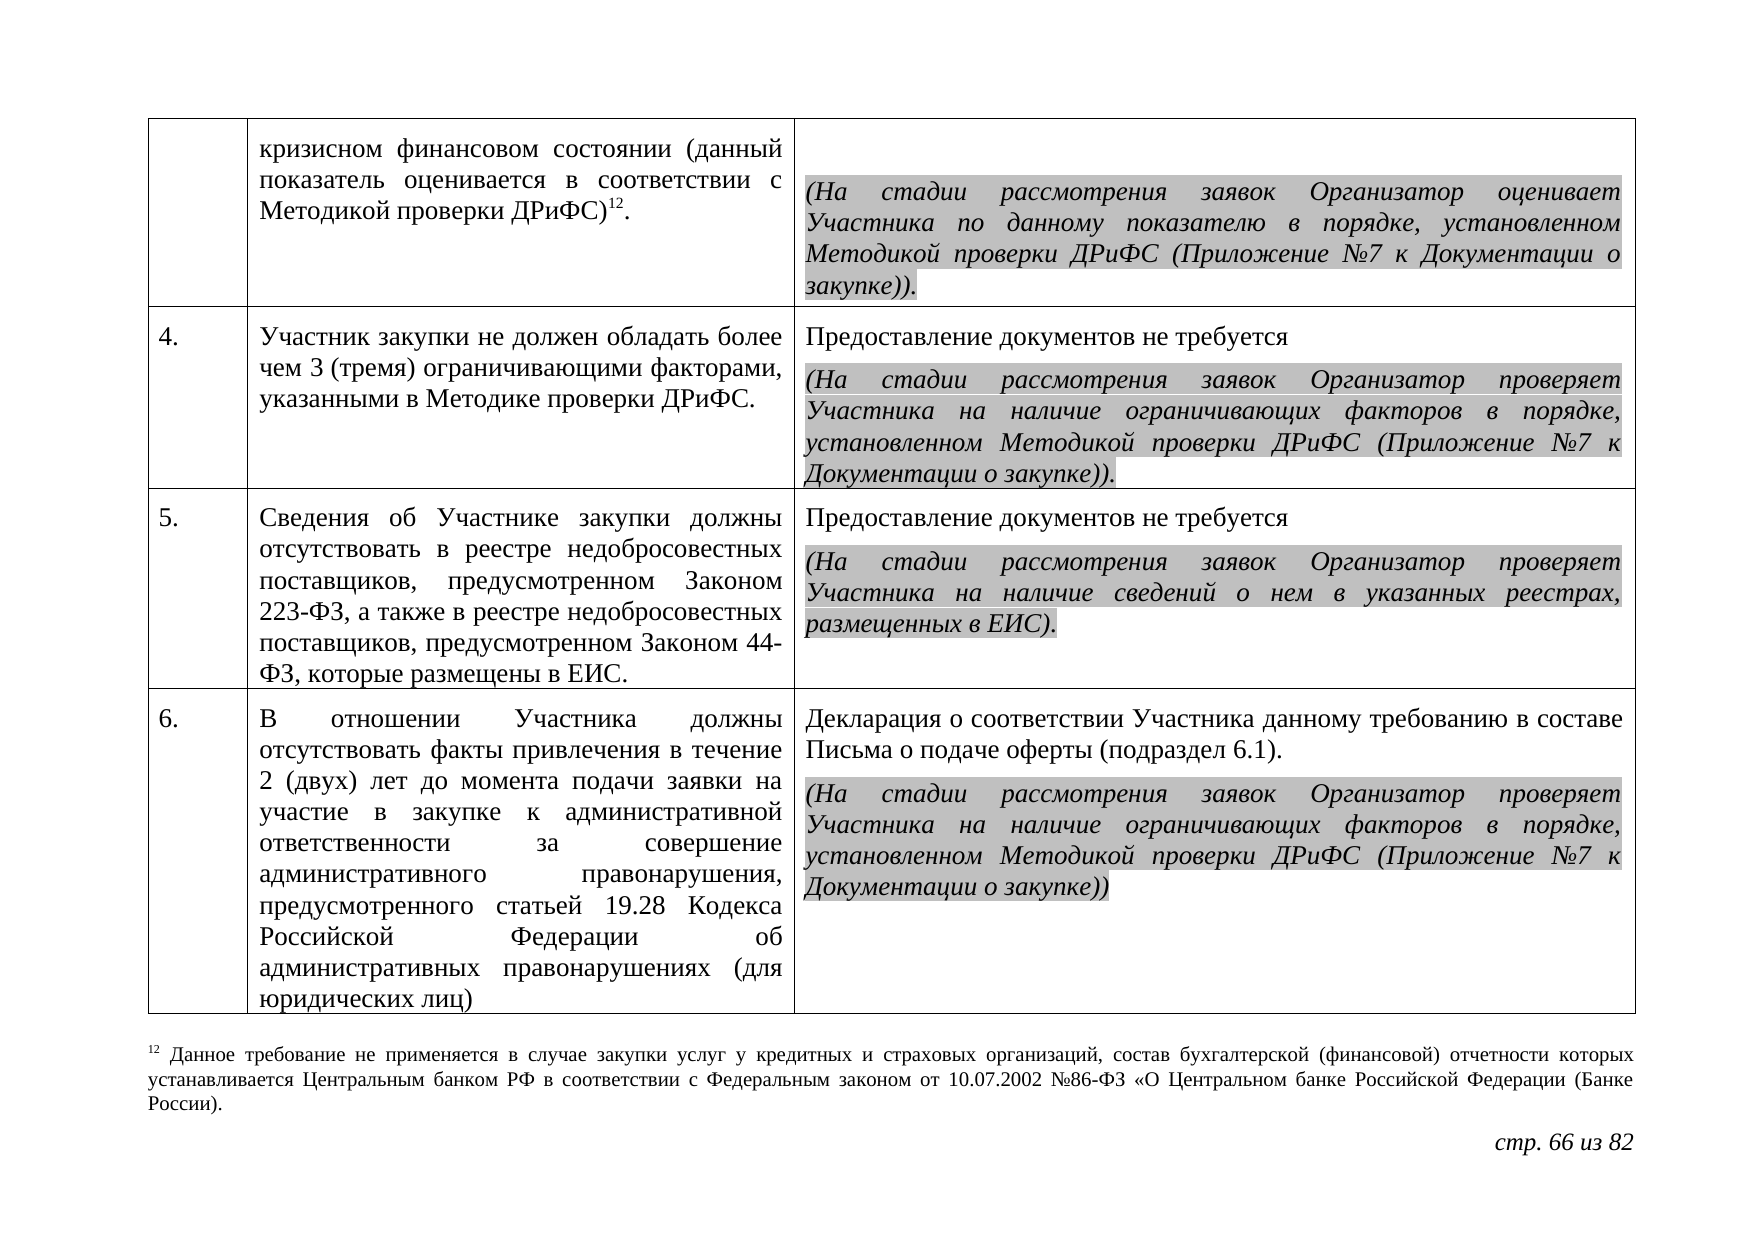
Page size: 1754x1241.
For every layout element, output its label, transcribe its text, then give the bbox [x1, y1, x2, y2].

table_cell Предоставление документов не требуется (На стадии рассмотрения заявок Организатор проверяет Участника на наличие ограничивающих факторов в порядке, установленном Методикой проверки ДРиФС (Приложение №7 к Документации о закупке)). [795, 307, 1635, 488]
table_cell Предоставление документов не требуется (На стадии рассмотрения заявок Организатор проверяет Участника на наличие сведений о нем в указанных реестрах, размещенных в ЕИС). [795, 489, 1635, 688]
table_cell В отношении Участника должны отсутствовать факты привлечения в течение 2 (двух) лет до момента подачи заявки на участие в закупке к административной ответственности за совершение административного правонарушения, предусмотренного статьей 19.28 Кодекса Российской Федерации об административных правонарушениях (для юридических лиц) [248, 689, 794, 1013]
table_cell [149, 119, 247, 306]
table_cell Участник закупки не должен обладать более чем 3 (тремя) ограничивающими факторами, указанными в Методике проверки ДРиФС. [248, 307, 794, 488]
table_cell [149, 689, 247, 1013]
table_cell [795, 119, 1635, 306]
table_cell [149, 489, 247, 688]
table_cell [795, 689, 1635, 1013]
table_cell Сведения об Участнике закупки должны отсутствовать в реестре недобросовестных поставщиков, предусмотренном Законом 223-ФЗ, а также в реестре недобросовестных поставщиков, предусмотренном Законом 44-ФЗ, которые размещены в ЕИС. [248, 489, 794, 688]
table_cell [248, 119, 794, 306]
table_cell [149, 307, 247, 488]
